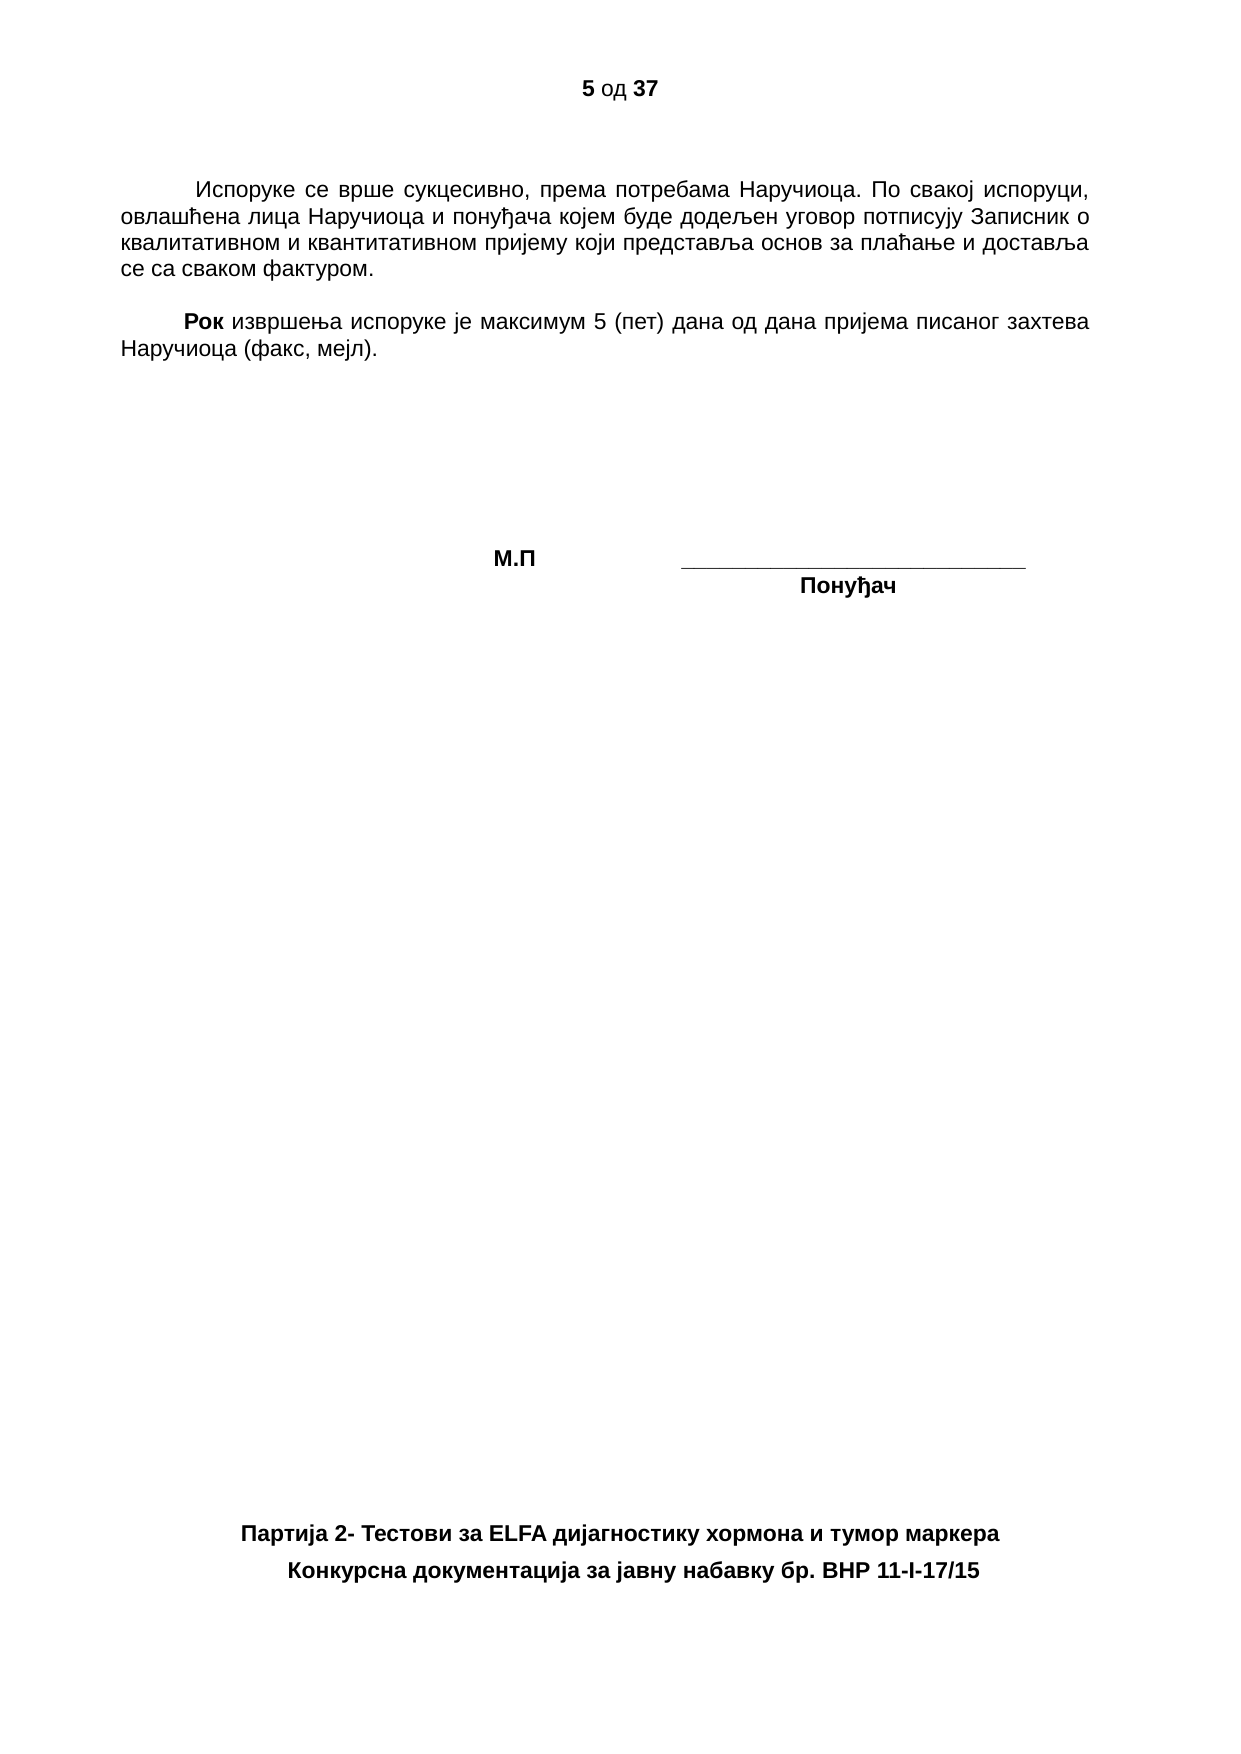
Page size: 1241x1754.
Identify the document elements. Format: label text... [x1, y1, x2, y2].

text М.П ___________________________ [150, 545, 1090, 572]
text Понуђач [150, 572, 1090, 598]
text Рок извршења испоруке је максимум 5 (пет) дана од дана пријема писаног захтева Наручиоца (факс, мејл). [120, 308, 1090, 361]
list Партија 2- Тестови за ELFA дијагностику хормона и тумор маркера [150, 1520, 1090, 1547]
text Испоруке се врше сукцесивно, према потребама Наручиоца. По свакој испоруци, овлашћена лица Наручиоца и понуђача којем буде додељен уговор потписују Записник о квалитативном и квантитативном пријему који представља основ за плаћање и доставља се са сваком фактуром. [120, 176, 1090, 282]
